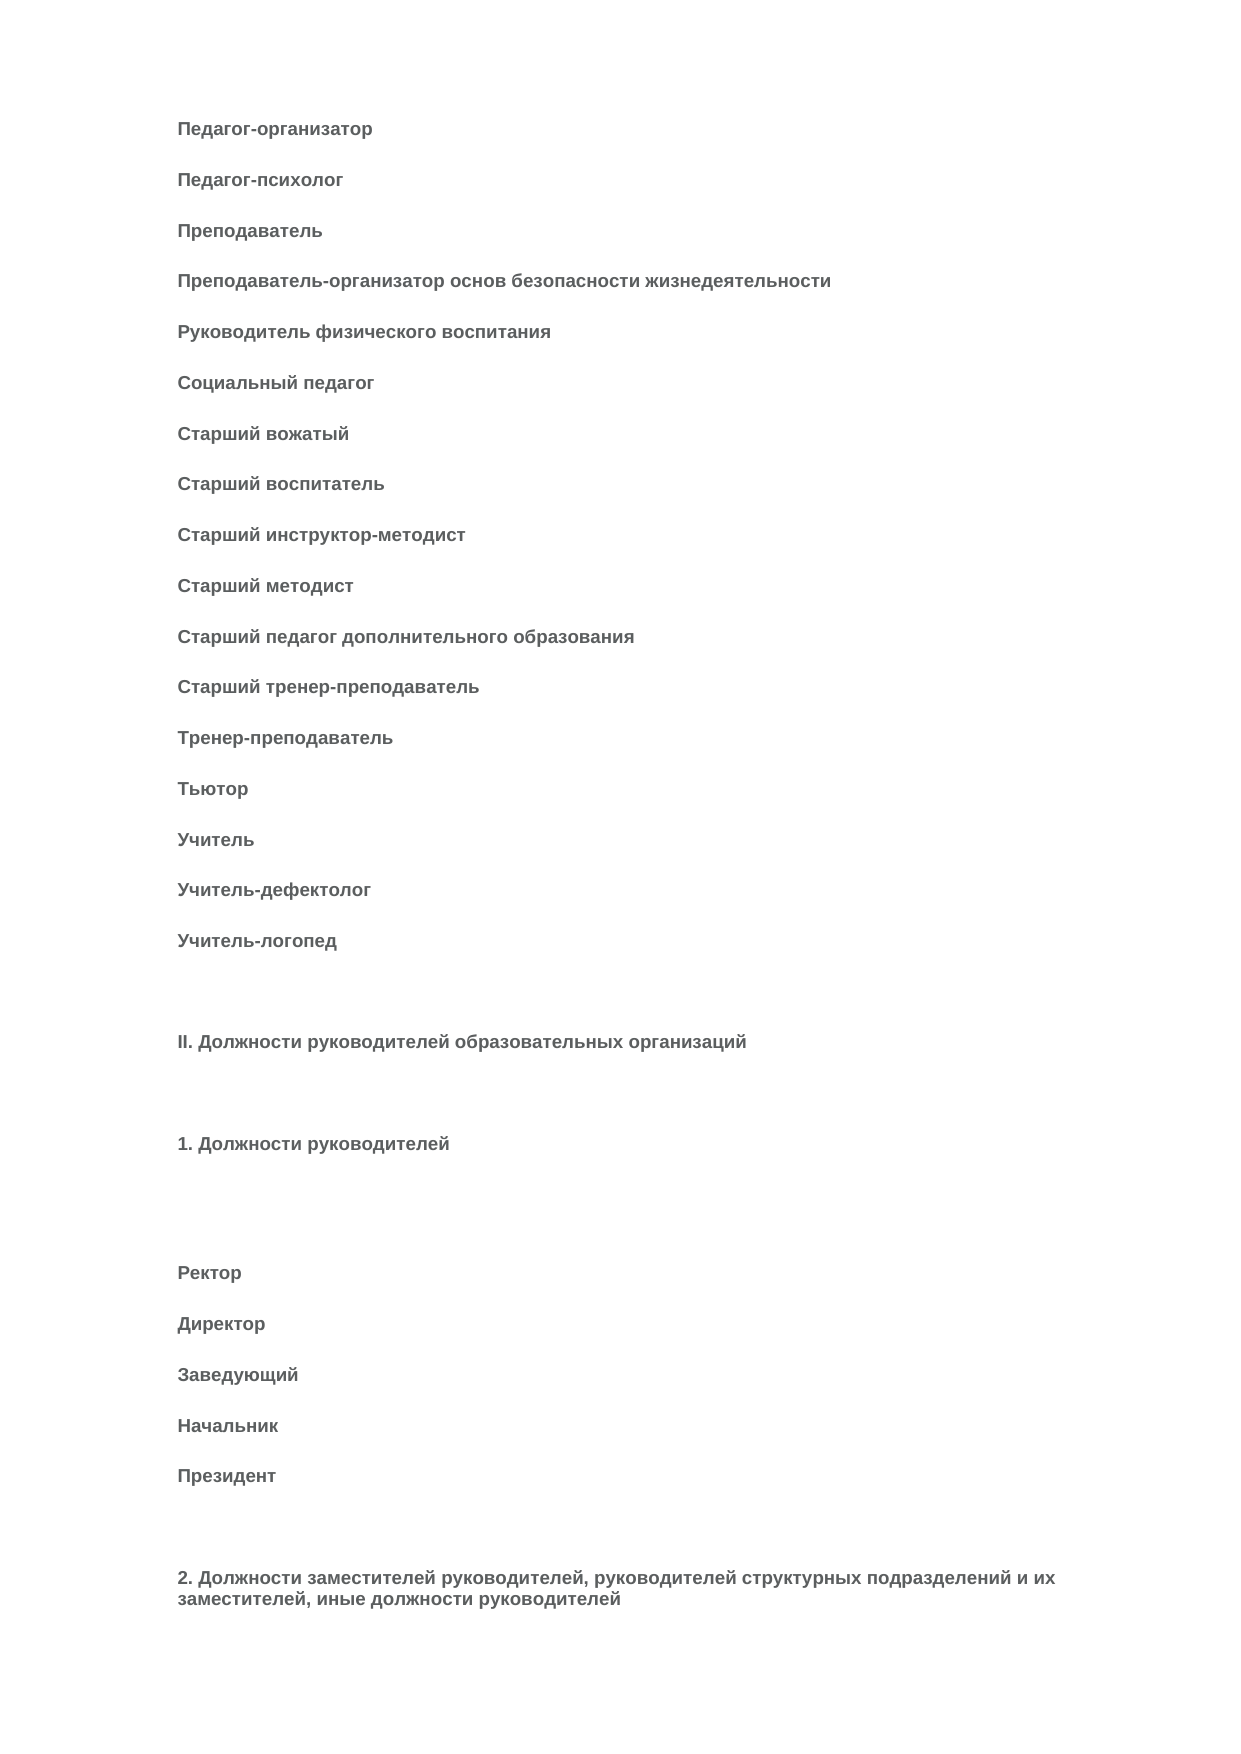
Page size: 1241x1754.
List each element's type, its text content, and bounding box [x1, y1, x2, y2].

text Старший инструктор-методист [177, 524, 1152, 546]
text Директор [177, 1313, 1152, 1334]
text Педагог-психолог [177, 169, 1152, 190]
text Старший вожатый [177, 422, 1152, 444]
text Президент [177, 1465, 1152, 1487]
text Педагог-организатор [177, 118, 1152, 140]
text Учитель-дефектолог [177, 879, 1152, 901]
text Тьютор [177, 778, 1152, 799]
text Старший воспитатель [177, 473, 1152, 495]
text Ректор [177, 1262, 1152, 1284]
text Заведующий [177, 1364, 1152, 1385]
text Начальник [177, 1414, 1152, 1436]
text 2. Должности заместителей руководителей, руководителей структурных подразделений и их заместителей, иные должности руководителей [177, 1567, 1152, 1610]
text Старший методист [177, 575, 1152, 596]
text Преподаватель-организатор основ безопасности жизнедеятельности [177, 270, 1152, 292]
text Тренер-преподаватель [177, 727, 1152, 748]
text Старший педагог дополнительного образования [177, 625, 1152, 647]
text Учитель-логопед [177, 930, 1152, 951]
text Учитель [177, 828, 1152, 850]
text 1. Должности руководителей [177, 1133, 1152, 1154]
text Старший тренер-преподаватель [177, 676, 1152, 698]
text II. Должности руководителей образовательных организаций [177, 1031, 1152, 1053]
text Социальный педагог [177, 372, 1152, 393]
text Преподаватель [177, 219, 1152, 241]
text Руководитель физического воспитания [177, 321, 1152, 343]
